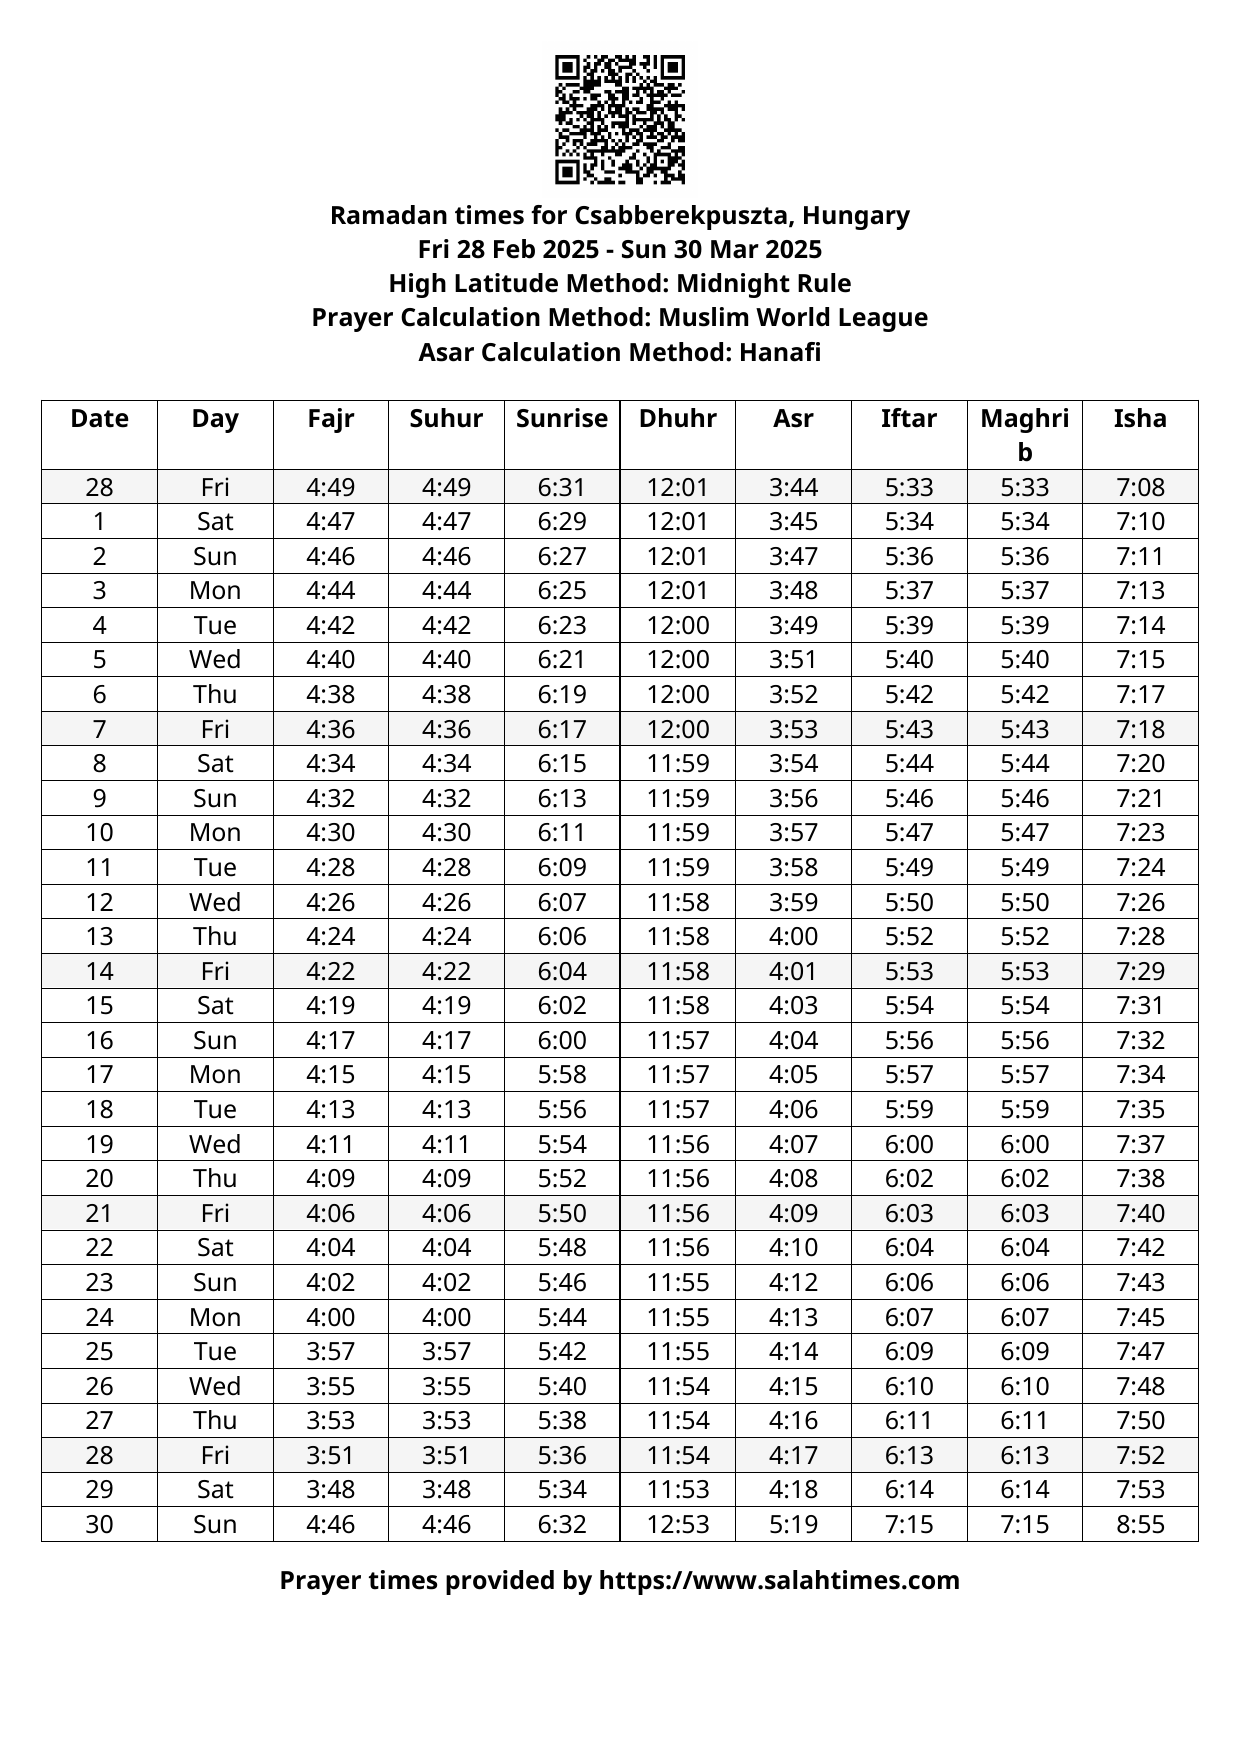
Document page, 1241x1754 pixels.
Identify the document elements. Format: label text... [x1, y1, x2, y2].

table_cell 6:19 [505, 677, 619, 711]
table_cell 30 [42, 1507, 157, 1541]
table_cell 4:14 [736, 1334, 851, 1368]
table_cell 4:47 [389, 504, 504, 538]
table_cell 5:54 [968, 989, 1082, 1022]
table_cell 5:39 [852, 608, 967, 642]
table_cell 6:14 [852, 1473, 967, 1506]
table_cell 11:59 [621, 781, 735, 814]
table_cell 4:19 [389, 989, 504, 1022]
table_cell 11:59 [621, 816, 735, 849]
table_cell Sun [158, 1265, 273, 1299]
table_header Dhuhr [621, 401, 735, 469]
table_cell 3:47 [736, 539, 851, 572]
table_cell 3:53 [274, 1404, 388, 1437]
table_cell 11:56 [621, 1196, 735, 1229]
table_cell 3:52 [736, 677, 851, 711]
table_cell 5:36 [852, 539, 967, 572]
table_cell 13 [42, 919, 157, 953]
table_cell 4:22 [274, 954, 388, 987]
table_cell Sun [158, 1507, 273, 1541]
table_cell 5:33 [852, 470, 967, 503]
table_cell Tue [158, 1334, 273, 1368]
table_cell 11:57 [621, 1092, 735, 1126]
table_cell 12:00 [621, 677, 735, 711]
table_cell Sat [158, 746, 273, 780]
table_cell 15 [42, 989, 157, 1022]
table_cell 7:40 [1083, 1196, 1198, 1229]
table_cell 3:58 [736, 850, 851, 884]
table_cell 4:16 [736, 1404, 851, 1437]
table_cell 4:47 [274, 504, 388, 538]
table_cell 5:52 [968, 919, 1082, 953]
table_cell 6:02 [852, 1161, 967, 1195]
table_cell 6:00 [852, 1127, 967, 1160]
table_cell 7:45 [1083, 1300, 1198, 1333]
table_cell 3:49 [736, 608, 851, 642]
table_cell 4:32 [274, 781, 388, 814]
table_header Fajr [274, 401, 388, 469]
table_cell 25 [42, 1334, 157, 1368]
table_cell 4:26 [274, 885, 388, 918]
table_cell 9 [42, 781, 157, 814]
table_cell 16 [42, 1023, 157, 1057]
text Fri 28 Feb 2025 - Sun 30 Mar 2025 [42, 232, 1198, 266]
table_cell 4:40 [274, 643, 388, 676]
table_cell 4:08 [736, 1161, 851, 1195]
table_cell 3:56 [736, 781, 851, 814]
table_cell 5:49 [852, 850, 967, 884]
table_cell 4:02 [274, 1265, 388, 1299]
table_cell 4:09 [274, 1161, 388, 1195]
table_cell 4:06 [274, 1196, 388, 1229]
table_cell 4:30 [274, 816, 388, 849]
table_cell 4:46 [274, 539, 388, 572]
table_cell 6:09 [968, 1334, 1082, 1368]
table_cell 5:43 [852, 712, 967, 745]
table_cell 11:55 [621, 1265, 735, 1299]
table_header Iftar [852, 401, 967, 469]
table_cell 5:53 [968, 954, 1082, 987]
table_cell 7:48 [1083, 1369, 1198, 1402]
table_cell 4:17 [274, 1023, 388, 1057]
table_cell 2 [42, 539, 157, 572]
table_cell 4:04 [736, 1023, 851, 1057]
table_header Date [42, 401, 157, 469]
table_cell Sat [158, 989, 273, 1022]
table_cell 6:14 [968, 1473, 1082, 1506]
table_cell 11 [42, 850, 157, 884]
table_cell 4:30 [389, 816, 504, 849]
table_cell Mon [158, 574, 273, 607]
table_cell 6:06 [852, 1265, 967, 1299]
table_cell 3:54 [736, 746, 851, 780]
table_cell 12:01 [621, 539, 735, 572]
table_cell 4:05 [736, 1058, 851, 1091]
table_cell 6:00 [505, 1023, 619, 1057]
table_cell 5:47 [968, 816, 1082, 849]
table_cell 5:50 [968, 885, 1082, 918]
table_cell 7:35 [1083, 1092, 1198, 1126]
table_cell 11:57 [621, 1023, 735, 1057]
table_cell 5:47 [852, 816, 967, 849]
table_cell 14 [42, 954, 157, 987]
table_cell 26 [42, 1369, 157, 1402]
table_header Isha [1083, 401, 1198, 469]
table_cell 12:01 [621, 574, 735, 607]
table_cell 6:23 [505, 608, 619, 642]
table_cell 5:49 [968, 850, 1082, 884]
table_cell 7:47 [1083, 1334, 1198, 1368]
table_cell 6:27 [505, 539, 619, 572]
table_cell 7:15 [852, 1507, 967, 1541]
table_cell 5:42 [505, 1334, 619, 1368]
table_cell 5:52 [505, 1161, 619, 1195]
table_cell 7:52 [1083, 1438, 1198, 1472]
table_cell 6:07 [852, 1300, 967, 1333]
table_cell 3:57 [736, 816, 851, 849]
table_cell Sun [158, 1023, 273, 1057]
table_cell 6:11 [852, 1404, 967, 1437]
table_cell 4:15 [736, 1369, 851, 1402]
table_cell 5:56 [505, 1092, 619, 1126]
table_cell 5:34 [505, 1473, 619, 1506]
table_cell 6:07 [968, 1300, 1082, 1333]
table_cell 5:50 [505, 1196, 619, 1229]
table_cell 5:53 [852, 954, 967, 987]
table_cell 6:09 [852, 1334, 967, 1368]
table_cell 6:11 [505, 816, 619, 849]
table_cell Fri [158, 470, 273, 503]
table_cell 4:28 [274, 850, 388, 884]
table_cell 3:51 [274, 1438, 388, 1472]
table_cell 4:44 [274, 574, 388, 607]
table_cell 11:58 [621, 919, 735, 953]
table_cell 6:04 [505, 954, 619, 987]
table_cell 3:48 [389, 1473, 504, 1506]
table_cell 3:45 [736, 504, 851, 538]
table_cell 6:25 [505, 574, 619, 607]
table_cell 5:44 [505, 1300, 619, 1333]
table_cell 19 [42, 1127, 157, 1160]
table_cell 6:02 [505, 989, 619, 1022]
table_cell 11:56 [621, 1161, 735, 1195]
table_cell 4:17 [389, 1023, 504, 1057]
table_cell 28 [42, 470, 157, 503]
table_cell 5:36 [505, 1438, 619, 1472]
table_cell 4:36 [389, 712, 504, 745]
table_cell 23 [42, 1265, 157, 1299]
table_cell 4:34 [389, 746, 504, 780]
table_cell 11:56 [621, 1127, 735, 1160]
table_cell 4:06 [389, 1196, 504, 1229]
table_cell 5:57 [852, 1058, 967, 1091]
table_cell 5:34 [968, 504, 1082, 538]
table_cell 4:00 [389, 1300, 504, 1333]
table_cell 21 [42, 1196, 157, 1229]
text Asar Calculation Method: Hanafi [42, 334, 1198, 368]
table_cell 11:53 [621, 1473, 735, 1506]
table_cell 12:53 [621, 1507, 735, 1541]
text High Latitude Method: Midnight Rule [42, 266, 1198, 300]
table_cell Thu [158, 1161, 273, 1195]
text Prayer times provided by https://www.salahtimes.com [42, 1563, 1198, 1597]
table_cell 7:10 [1083, 504, 1198, 538]
table_cell 7:24 [1083, 850, 1198, 884]
table_cell 11:58 [621, 989, 735, 1022]
table_cell 5:36 [968, 539, 1082, 572]
table_cell 4:06 [736, 1092, 851, 1126]
table_cell Sun [158, 781, 273, 814]
table_cell 7 [42, 712, 157, 745]
table_cell Fri [158, 1438, 273, 1472]
table_cell 5:34 [852, 504, 967, 538]
table_cell 7:08 [1083, 470, 1198, 503]
table_cell 6:03 [968, 1196, 1082, 1229]
table_cell 4:46 [389, 1507, 504, 1541]
table_cell 4:11 [274, 1127, 388, 1160]
table_cell Wed [158, 1369, 273, 1402]
table_cell 3:57 [274, 1334, 388, 1368]
table_cell 4:46 [274, 1507, 388, 1541]
table_cell 4:49 [274, 470, 388, 503]
table_cell 4:40 [389, 643, 504, 676]
table_cell 6:02 [968, 1161, 1082, 1195]
table_cell 6:32 [505, 1507, 619, 1541]
table_cell 12:00 [621, 608, 735, 642]
table_cell 3:51 [389, 1438, 504, 1472]
table_cell 5:37 [852, 574, 967, 607]
table_cell 6:10 [852, 1369, 967, 1402]
table_cell 3:53 [736, 712, 851, 745]
table_cell 5:59 [852, 1092, 967, 1126]
table_cell 4:22 [389, 954, 504, 987]
table_cell 18 [42, 1092, 157, 1126]
table_cell 4:26 [389, 885, 504, 918]
table_cell 5:40 [968, 643, 1082, 676]
table_cell 4:15 [274, 1058, 388, 1091]
table_cell 7:15 [968, 1507, 1082, 1541]
table_cell 5:50 [852, 885, 967, 918]
table_cell 29 [42, 1473, 157, 1506]
table_cell 7:37 [1083, 1127, 1198, 1160]
table_cell 4:09 [736, 1196, 851, 1229]
table_cell 11:54 [621, 1404, 735, 1437]
table_cell 4 [42, 608, 157, 642]
table_cell 4:09 [389, 1161, 504, 1195]
table_cell Thu [158, 1404, 273, 1437]
table_cell Sat [158, 504, 273, 538]
table_cell 11:59 [621, 850, 735, 884]
table_cell Sat [158, 1473, 273, 1506]
table_cell 4:24 [389, 919, 504, 953]
table_cell 7:32 [1083, 1023, 1198, 1057]
table_cell 4:15 [389, 1058, 504, 1091]
table_cell 6 [42, 677, 157, 711]
table_cell 4:04 [389, 1231, 504, 1264]
table_cell Wed [158, 1127, 273, 1160]
table_cell 3:57 [389, 1334, 504, 1368]
table_header Maghrib [968, 401, 1082, 469]
table_cell Mon [158, 1058, 273, 1091]
table_cell 5:33 [968, 470, 1082, 503]
table_cell Fri [158, 954, 273, 987]
table_cell Tue [158, 608, 273, 642]
table_cell 4:38 [389, 677, 504, 711]
table_cell 7:26 [1083, 885, 1198, 918]
table_cell 4:10 [736, 1231, 851, 1264]
table_cell 4:11 [389, 1127, 504, 1160]
table_cell 5:48 [505, 1231, 619, 1264]
table_cell Sat [158, 1231, 273, 1264]
table_header Suhur [389, 401, 504, 469]
table_cell 3:48 [736, 574, 851, 607]
table_cell 5:44 [852, 746, 967, 780]
table_cell 11:58 [621, 954, 735, 987]
table_cell 4:04 [274, 1231, 388, 1264]
table_cell 5:38 [505, 1404, 619, 1437]
table_cell 4:01 [736, 954, 851, 987]
table_cell 5 [42, 643, 157, 676]
table_cell Thu [158, 677, 273, 711]
table_cell 5:42 [852, 677, 967, 711]
table_cell 3:55 [274, 1369, 388, 1402]
table_cell 5:46 [852, 781, 967, 814]
table_cell 7:14 [1083, 608, 1198, 642]
table_cell 7:15 [1083, 643, 1198, 676]
table_cell 6:15 [505, 746, 619, 780]
table_cell 4:38 [274, 677, 388, 711]
table_cell 5:57 [968, 1058, 1082, 1091]
table_cell 4:12 [736, 1265, 851, 1299]
table_cell 4:07 [736, 1127, 851, 1160]
table_cell 4:13 [274, 1092, 388, 1126]
table_cell 6:21 [505, 643, 619, 676]
table_cell 5:46 [505, 1265, 619, 1299]
table_cell Mon [158, 816, 273, 849]
table_cell 7:28 [1083, 919, 1198, 953]
table_cell 28 [42, 1438, 157, 1472]
table_cell 11:55 [621, 1300, 735, 1333]
table_cell 3:55 [389, 1369, 504, 1402]
table_cell 6:13 [968, 1438, 1082, 1472]
table_cell Mon [158, 1300, 273, 1333]
table_cell 6:06 [968, 1265, 1082, 1299]
table_cell 4:17 [736, 1438, 851, 1472]
table_cell 7:31 [1083, 989, 1198, 1022]
table_cell 8:55 [1083, 1507, 1198, 1541]
table_cell 27 [42, 1404, 157, 1437]
table_cell 22 [42, 1231, 157, 1264]
table_cell 7:43 [1083, 1265, 1198, 1299]
table_cell 7:50 [1083, 1404, 1198, 1437]
table_cell 17 [42, 1058, 157, 1091]
table_cell 1 [42, 504, 157, 538]
table_cell 7:18 [1083, 712, 1198, 745]
table_cell 24 [42, 1300, 157, 1333]
table_cell 4:42 [274, 608, 388, 642]
table_cell 7:42 [1083, 1231, 1198, 1264]
table_cell 5:56 [852, 1023, 967, 1057]
table_cell 7:11 [1083, 539, 1198, 572]
table_cell 12:00 [621, 712, 735, 745]
table_cell 6:29 [505, 504, 619, 538]
table_cell 4:42 [389, 608, 504, 642]
table_cell 7:13 [1083, 574, 1198, 607]
table_cell 5:52 [852, 919, 967, 953]
table_cell 6:09 [505, 850, 619, 884]
table_cell 3:53 [389, 1404, 504, 1437]
table_cell Tue [158, 1092, 273, 1126]
table_cell 6:13 [852, 1438, 967, 1472]
table_cell 3:51 [736, 643, 851, 676]
table_cell 11:55 [621, 1334, 735, 1368]
table_cell 7:53 [1083, 1473, 1198, 1506]
table_cell 5:37 [968, 574, 1082, 607]
table_cell 5:46 [968, 781, 1082, 814]
picture [542, 41, 699, 198]
table_cell 4:32 [389, 781, 504, 814]
table_cell 6:00 [968, 1127, 1082, 1160]
table_cell 5:40 [505, 1369, 619, 1402]
table_cell 8 [42, 746, 157, 780]
table_cell 5:42 [968, 677, 1082, 711]
table_cell 5:54 [852, 989, 967, 1022]
table_cell 4:34 [274, 746, 388, 780]
table_cell 5:54 [505, 1127, 619, 1160]
table_cell 12:01 [621, 470, 735, 503]
table_cell 7:23 [1083, 816, 1198, 849]
table_header Day [158, 401, 273, 469]
table_cell Fri [158, 1196, 273, 1229]
table_cell 20 [42, 1161, 157, 1195]
table_cell 7:38 [1083, 1161, 1198, 1195]
table_cell 6:04 [968, 1231, 1082, 1264]
table_cell 11:54 [621, 1438, 735, 1472]
table_cell 4:49 [389, 470, 504, 503]
table_cell 4:18 [736, 1473, 851, 1506]
table_cell 6:07 [505, 885, 619, 918]
table_cell 4:02 [389, 1265, 504, 1299]
table_cell 12:00 [621, 643, 735, 676]
table_cell Thu [158, 919, 273, 953]
table_cell 7:21 [1083, 781, 1198, 814]
table_cell 11:58 [621, 885, 735, 918]
table_cell 12:01 [621, 504, 735, 538]
table_cell 4:00 [274, 1300, 388, 1333]
table_cell 11:57 [621, 1058, 735, 1091]
table_cell 4:13 [389, 1092, 504, 1126]
table_cell Wed [158, 643, 273, 676]
table_cell 6:10 [968, 1369, 1082, 1402]
table_cell 4:24 [274, 919, 388, 953]
text Prayer Calculation Method: Muslim World League [42, 300, 1198, 334]
table_cell 5:39 [968, 608, 1082, 642]
table_cell 4:00 [736, 919, 851, 953]
table_cell 4:28 [389, 850, 504, 884]
table_cell 6:03 [852, 1196, 967, 1229]
table_cell 6:17 [505, 712, 619, 745]
table_cell 11:54 [621, 1369, 735, 1402]
text Ramadan times for Csabberekpuszta, Hungary [42, 198, 1198, 232]
table_cell 12 [42, 885, 157, 918]
table_cell 5:58 [505, 1058, 619, 1091]
table_cell 5:44 [968, 746, 1082, 780]
table_cell 3:48 [274, 1473, 388, 1506]
table_cell 4:36 [274, 712, 388, 745]
table_cell 7:17 [1083, 677, 1198, 711]
table_cell 3 [42, 574, 157, 607]
table_cell Sun [158, 539, 273, 572]
table_cell 11:59 [621, 746, 735, 780]
table_header Asr [736, 401, 851, 469]
table_cell 11:56 [621, 1231, 735, 1264]
table_cell 7:20 [1083, 746, 1198, 780]
table_cell 7:29 [1083, 954, 1198, 987]
table_cell 5:43 [968, 712, 1082, 745]
table_cell 4:46 [389, 539, 504, 572]
table_cell 5:19 [736, 1507, 851, 1541]
table_cell 6:04 [852, 1231, 967, 1264]
table_cell 6:13 [505, 781, 619, 814]
table_cell 6:31 [505, 470, 619, 503]
table_header Sunrise [505, 401, 619, 469]
table_cell 4:13 [736, 1300, 851, 1333]
table_cell 3:44 [736, 470, 851, 503]
table_cell Fri [158, 712, 273, 745]
table_cell Wed [158, 885, 273, 918]
table_cell 5:40 [852, 643, 967, 676]
table_cell 4:44 [389, 574, 504, 607]
table_cell 3:59 [736, 885, 851, 918]
table_cell 5:59 [968, 1092, 1082, 1126]
table_cell Tue [158, 850, 273, 884]
table_cell 4:03 [736, 989, 851, 1022]
table_cell 6:06 [505, 919, 619, 953]
table_cell 10 [42, 816, 157, 849]
table_cell 5:56 [968, 1023, 1082, 1057]
table_cell 4:19 [274, 989, 388, 1022]
table_cell 7:34 [1083, 1058, 1198, 1091]
table_cell 6:11 [968, 1404, 1082, 1437]
